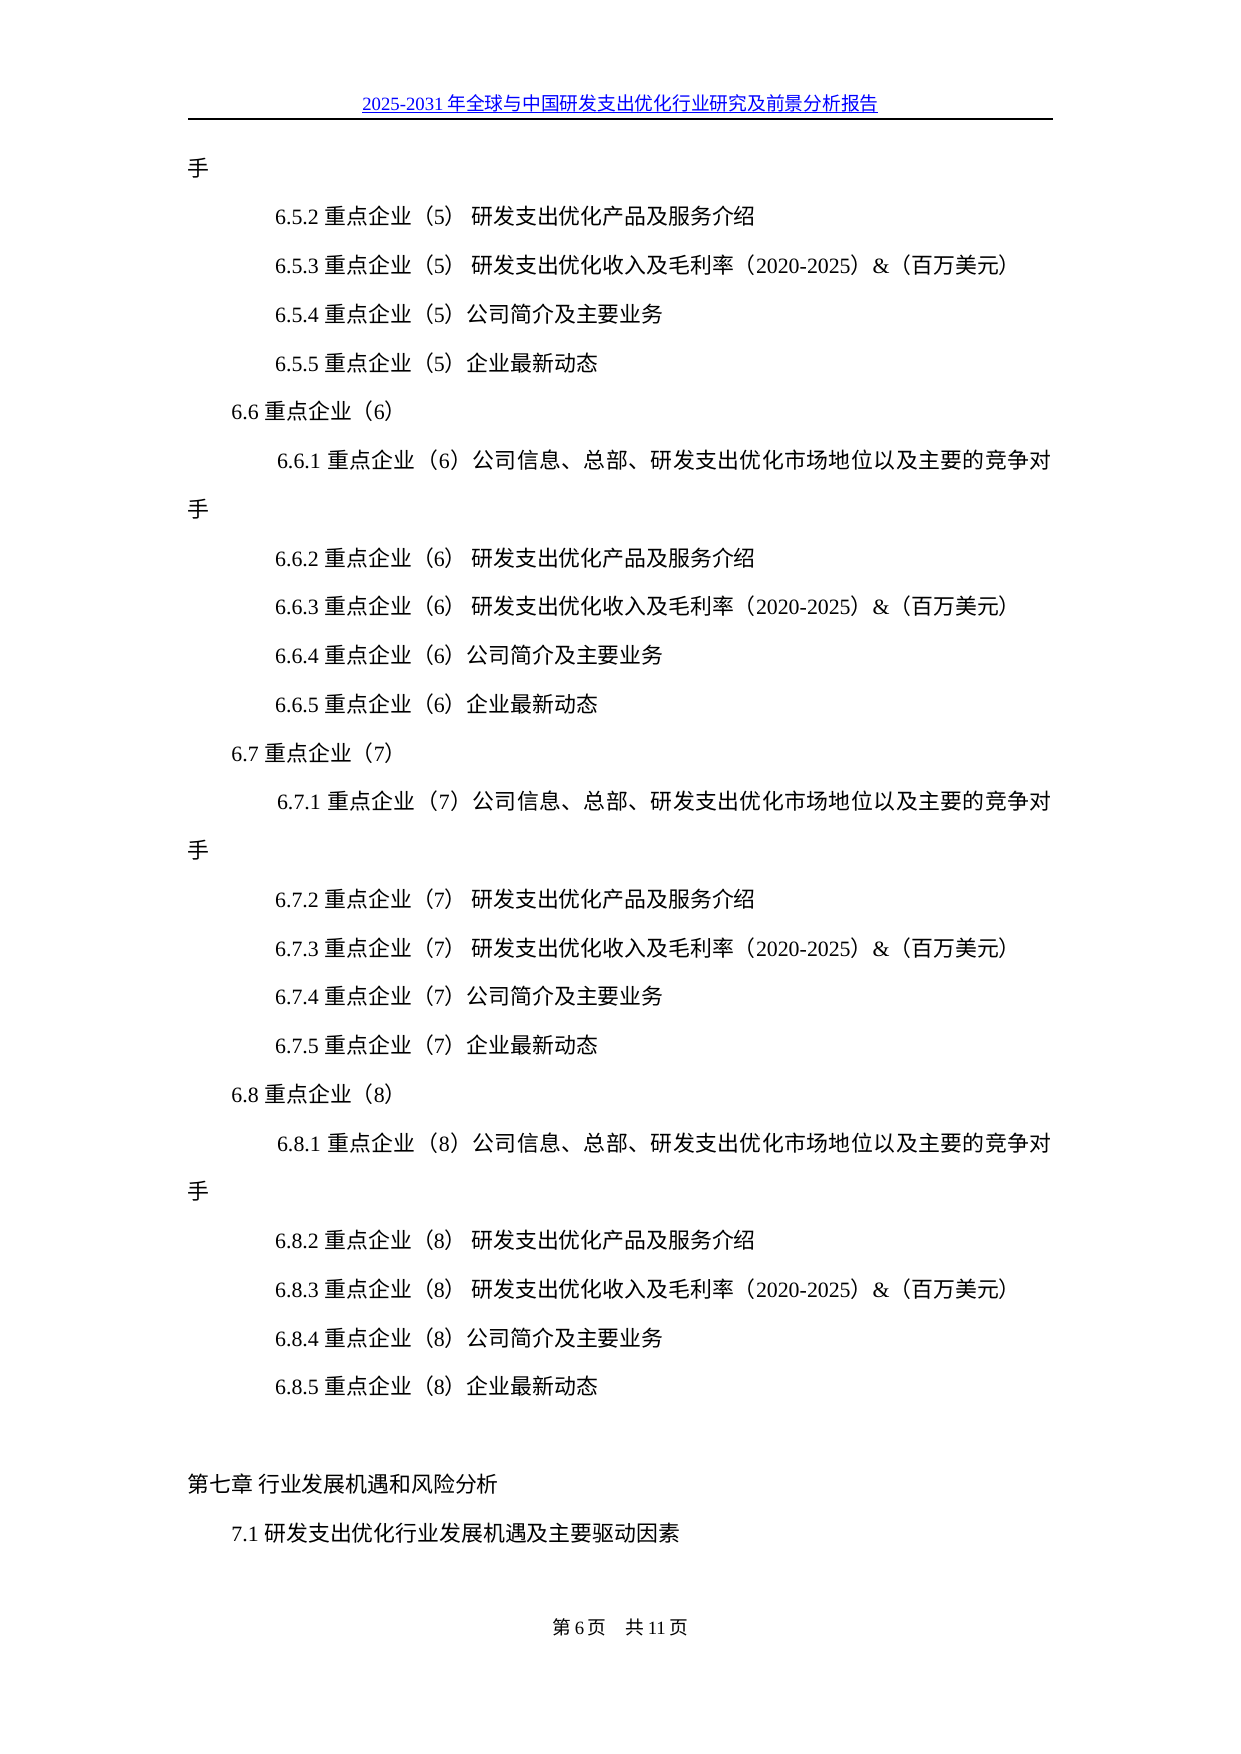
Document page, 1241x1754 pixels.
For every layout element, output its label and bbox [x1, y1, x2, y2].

text [187, 150, 1053, 1548]
